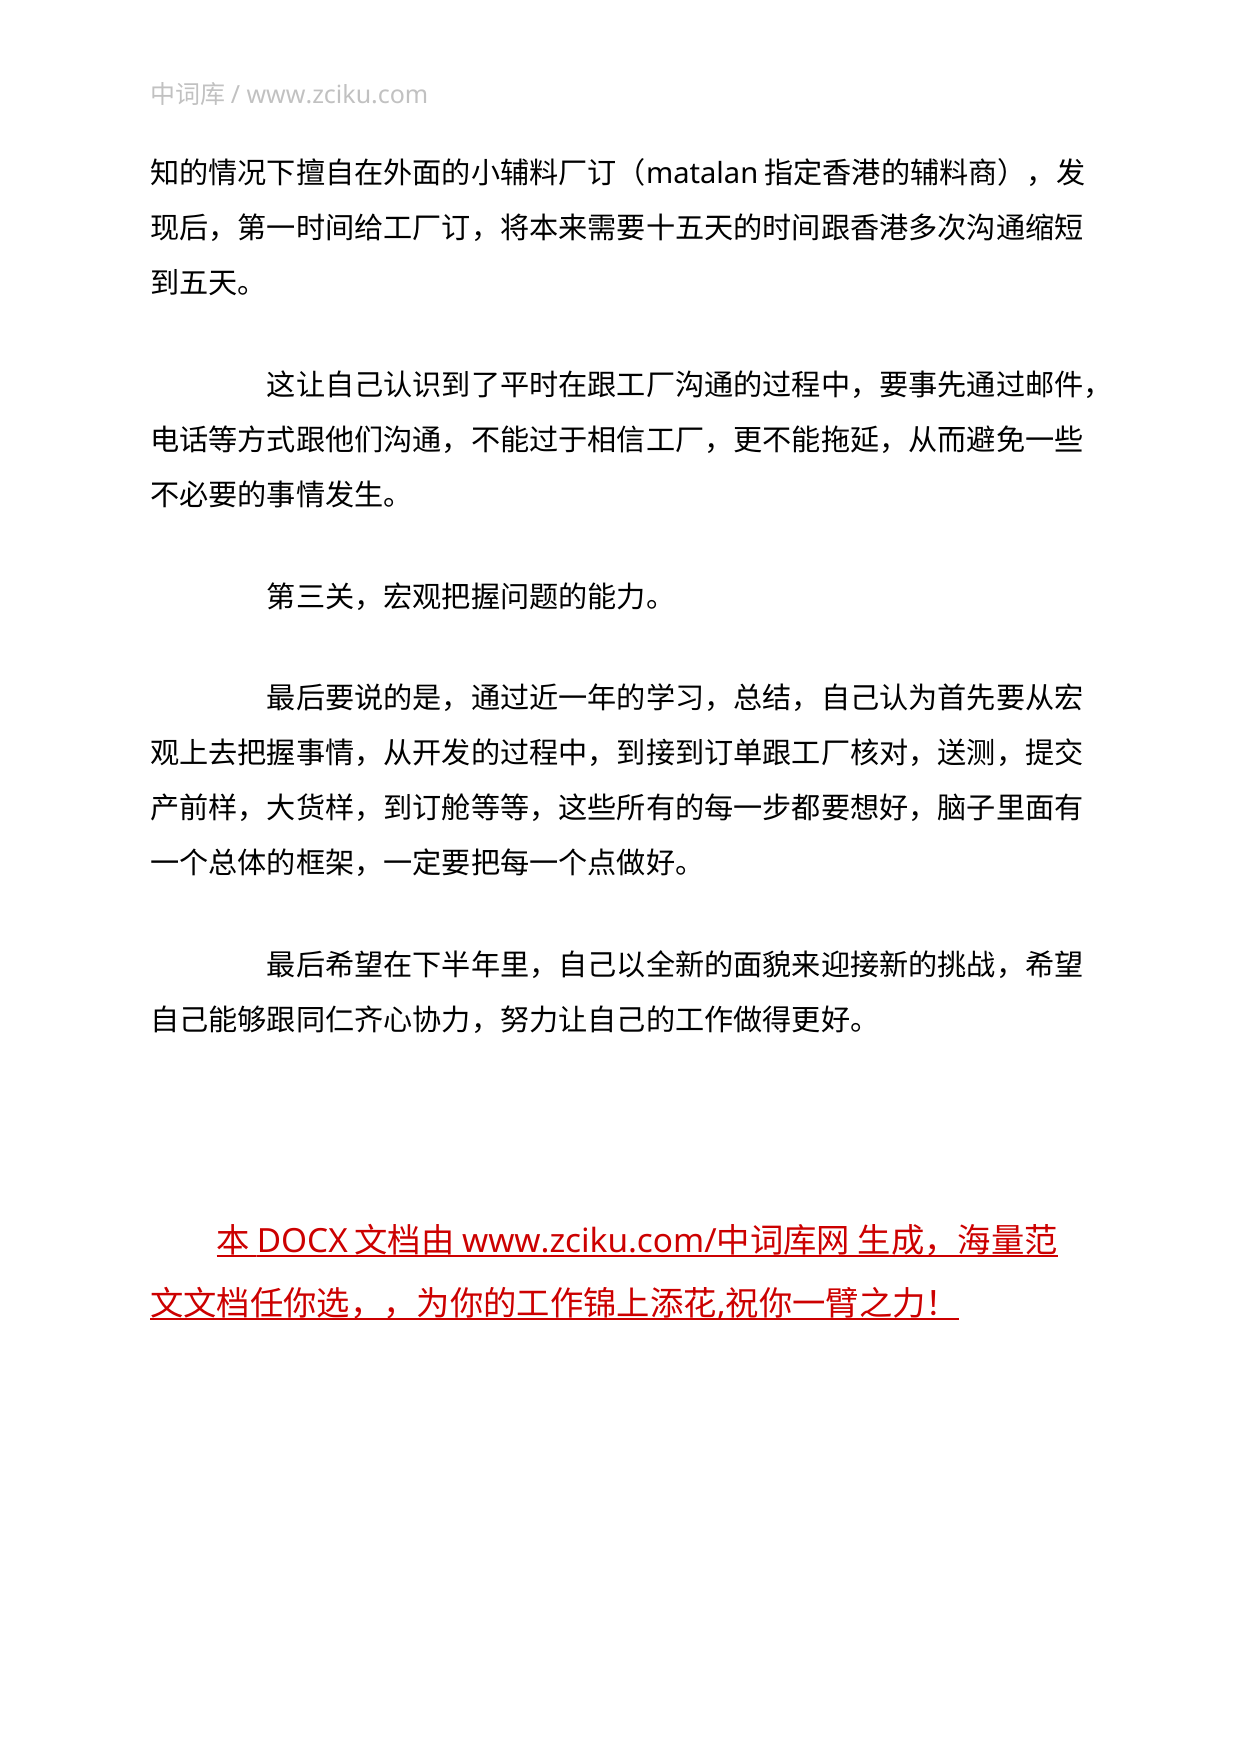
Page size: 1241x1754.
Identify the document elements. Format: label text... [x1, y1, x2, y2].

text 第三关，宏观把握问题的能力。 [150, 573, 1090, 616]
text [150, 150, 1090, 302]
text 最后希望在下半年里，自己以全新的面貌来迎接新的挑战，希望自己能够跟同仁齐心协力，努力让自己的工作做得更好。 [150, 941, 1090, 1039]
text 这让自己认识到了平时在跟工厂沟通的过程中，要事先通过邮件，电话等方式跟他们沟通，不能过于相信工厂，更不能拖延，从而避免一些不必要的事情发生。 [150, 362, 1090, 514]
text 本DOCX文档由 www.zciku.com/中词库网 生成，海量范文文档任你选，，为你的工作锦上添花,祝你一臂之力！ [150, 1213, 1090, 1325]
text 最后要说的是，通过近一年的学习，总结，自己认为首先要从宏观上去把握事情，从开发的过程中，到接到订单跟工厂核对，送测，提交产前样，大货样，到订舱等等，这些所有的每一步都要想好，脑子里面有一个总体的框架，一定要把每一个点做好。 [150, 675, 1090, 882]
